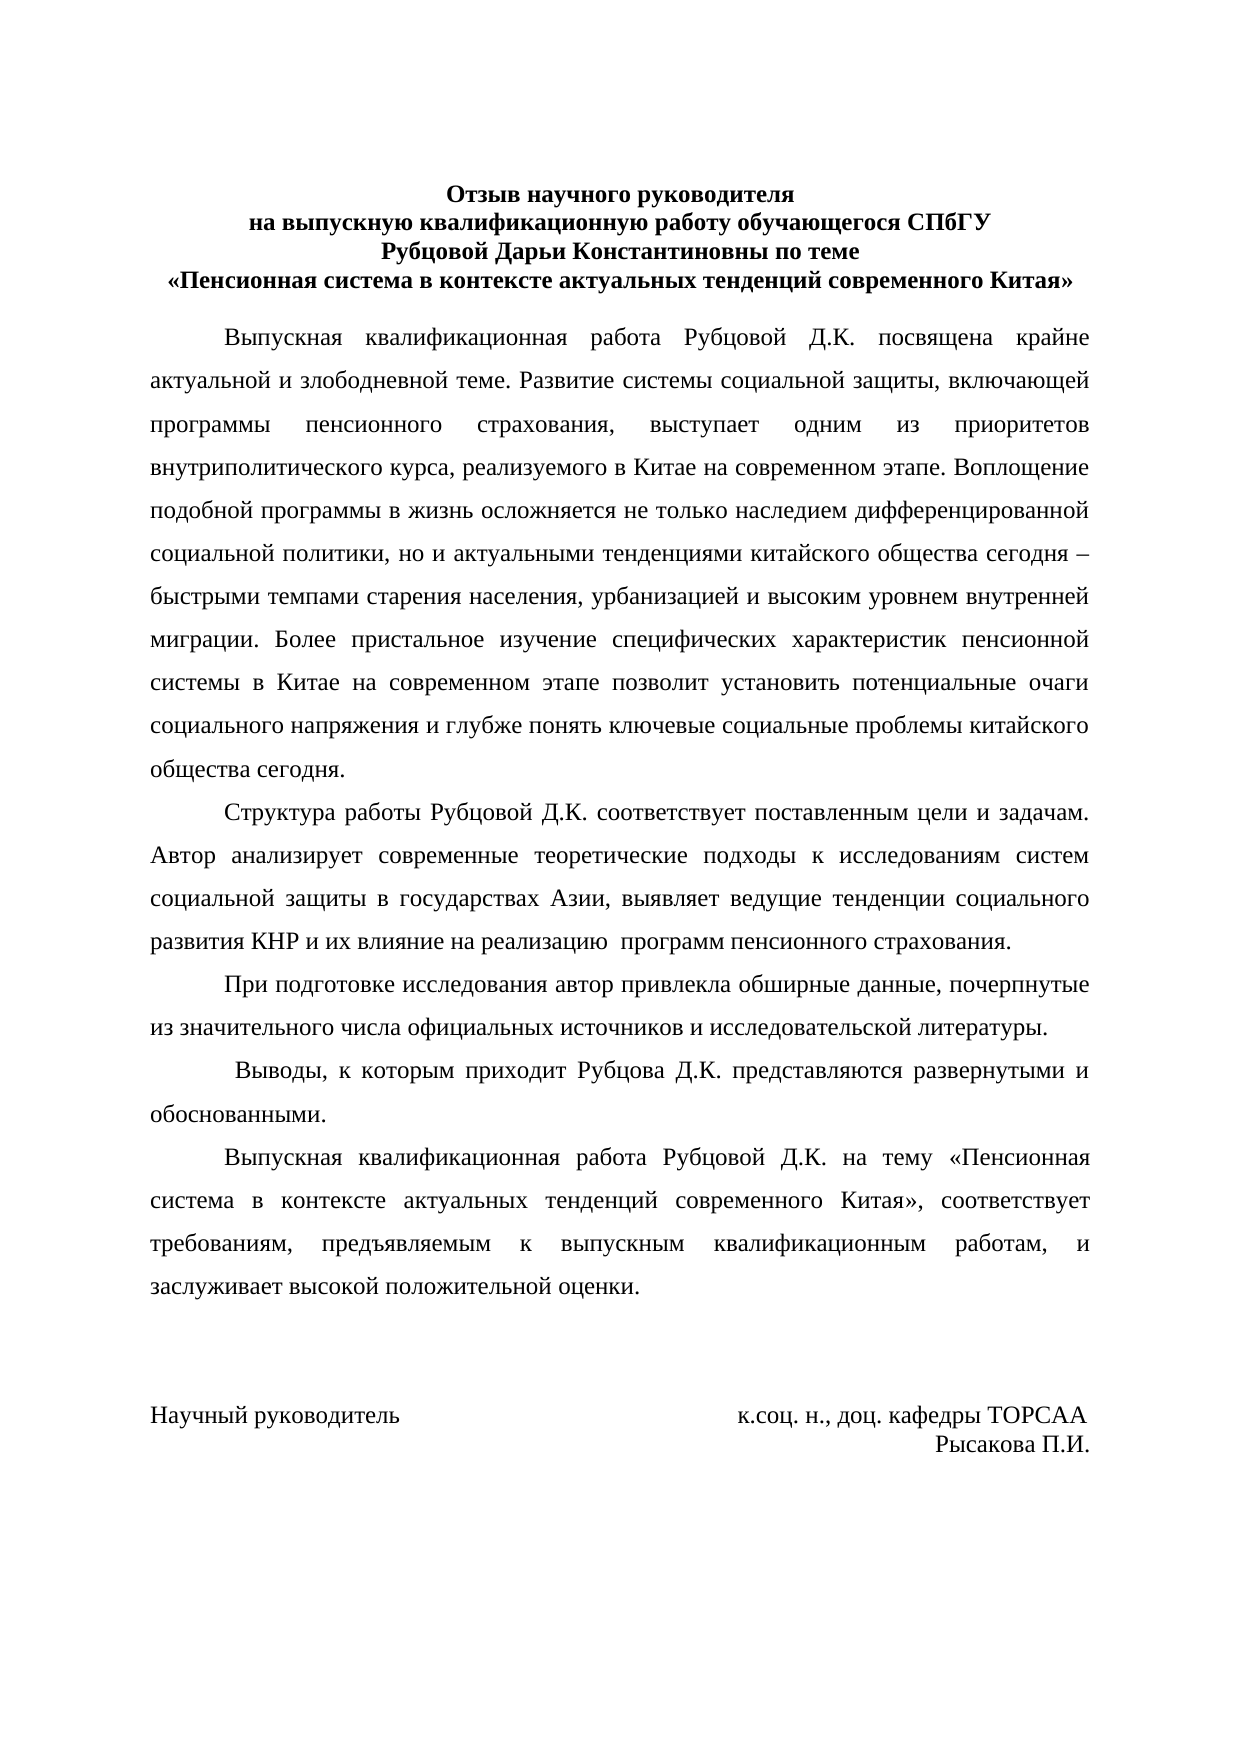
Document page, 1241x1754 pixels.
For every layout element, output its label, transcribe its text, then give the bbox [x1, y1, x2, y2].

text «Пенсионная система в контексте актуальных тенденций современного Китая» [150, 265, 1090, 294]
text Отзыв научного руководителя [150, 179, 1090, 207]
text Рубцовой Дарьи Константиновны по теме [150, 236, 1090, 265]
text Структура работы Рубцовой Д.К. соответствует поставленным цели и задачам. Автор анализирует современные теоретические подходы к исследованиям систем социальной защиты в государствах Азии, выявляет ведущие тенденции социального развития КНР и их влияние на реализацию программ пенсионного страхования. [150, 797, 1090, 955]
text Выпускная квалификационная работа Рубцовой Д.К. посвящена крайне актуальной и злободневной теме. Развитие системы социальной защиты, включающей программы пенсионного страхования, выступает одним из приоритетов внутриполитического курса, реализуемого в Китае на современном этапе. Воплощение подобной программы в жизнь осложняется не только наследием дифференцированной социальной политики, но и актуальными тенденциями китайского общества сегодня – быстрыми темпами старения населения, урбанизацией и высоким уровнем внутренней миграции. Более пристальное изучение специфических характеристик пенсионной системы в Китае на современном этапе позволит установить потенциальные очаги социального напряжения и глубже понять ключевые социальные проблемы китайского общества сегодня. [150, 322, 1090, 782]
text Выводы, к которым приходит Рубцова Д.К. представляются развернутыми и обоснованными. [150, 1056, 1090, 1127]
text Рысакова П.И. [150, 1429, 1090, 1458]
text При подготовке исследования автор привлекла обширные данные, почерпнутые из значительного числа официальных источников и исследовательской литературы. [150, 969, 1090, 1041]
text Научный руководитель к.соц. н., доц. кафедры ТОРСАА [150, 1401, 1090, 1429]
text Выпускная квалификационная работа Рубцовой Д.К. на тему «Пенсионная система в контексте актуальных тенденций современного Китая», соответствует требованиям, предъявляемым к выпускным квалификационным работам, и заслуживает высокой положительной оценки. [150, 1142, 1090, 1300]
text на выпускную квалификационную работу обучающегося СПбГУ [150, 207, 1090, 236]
